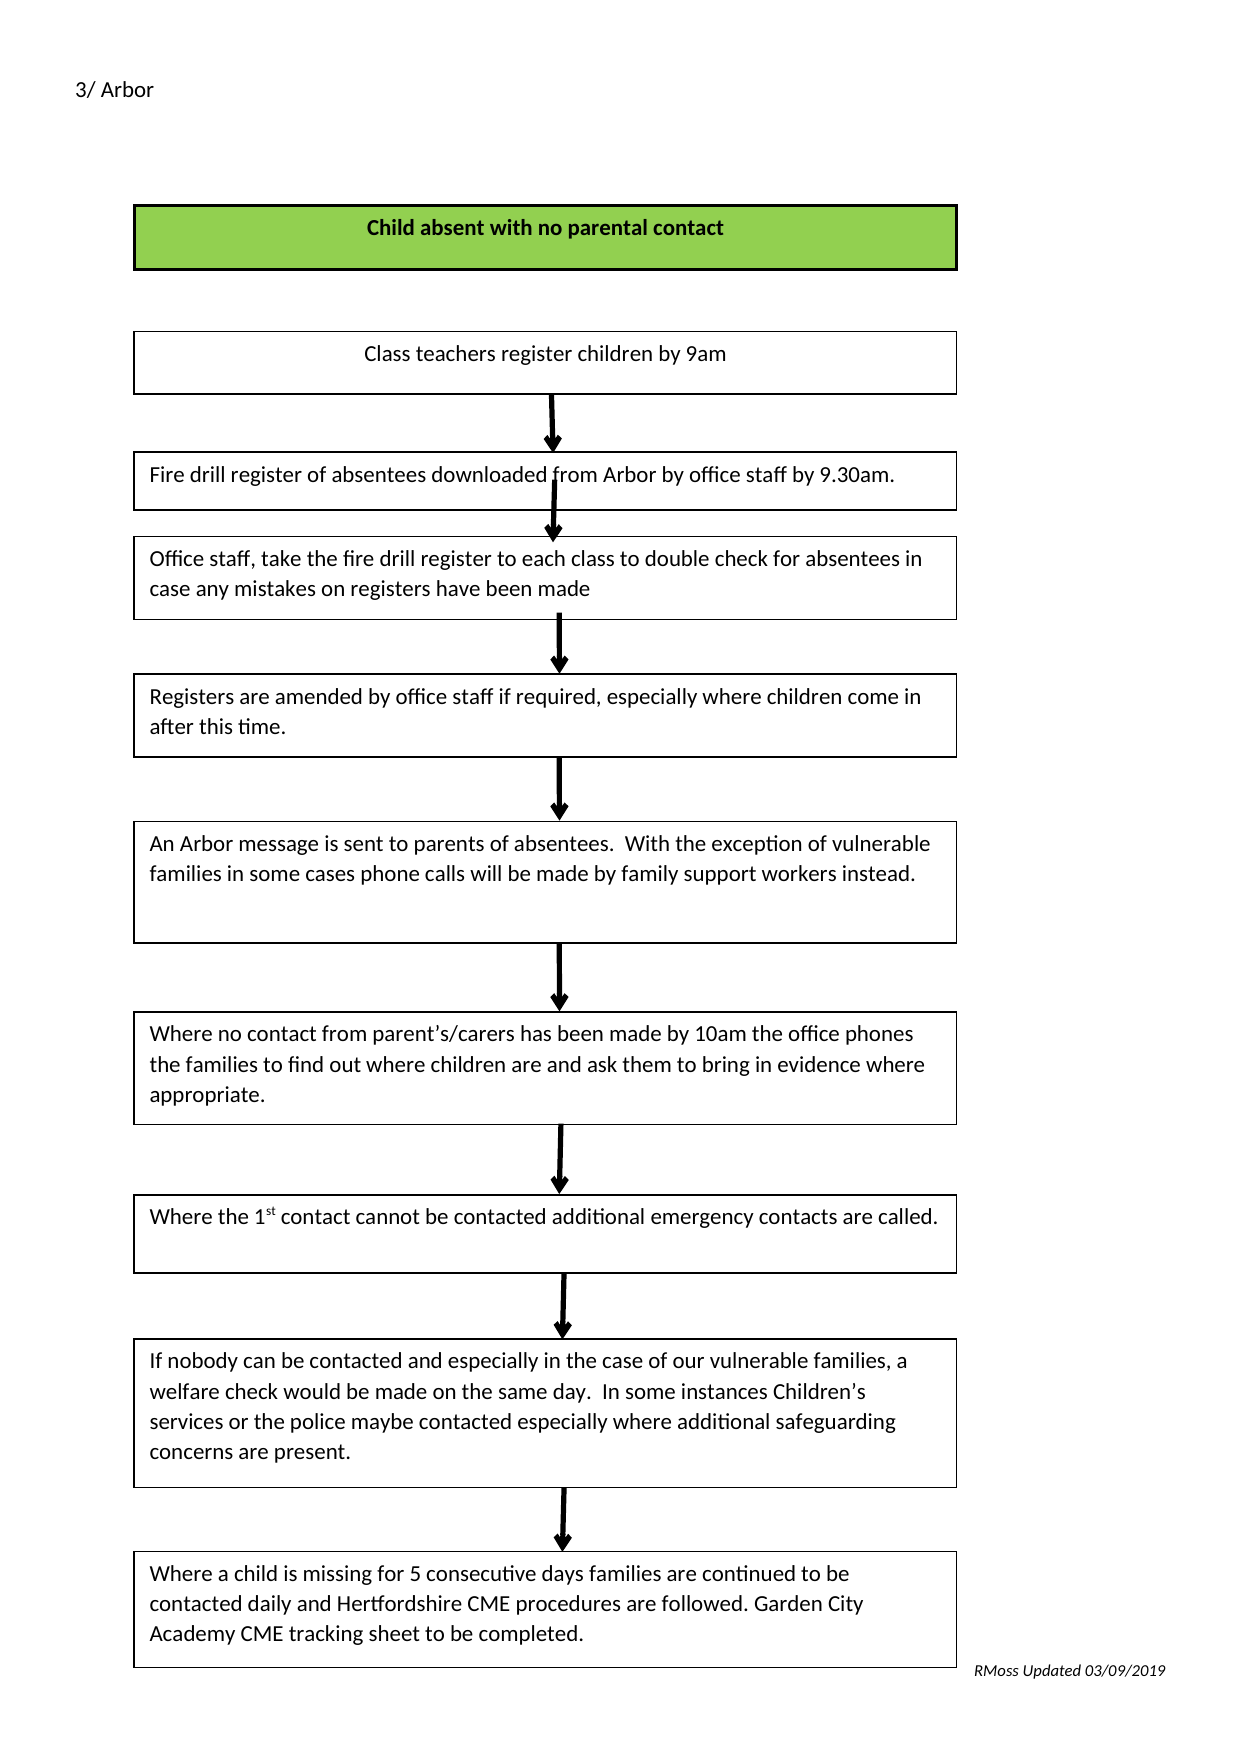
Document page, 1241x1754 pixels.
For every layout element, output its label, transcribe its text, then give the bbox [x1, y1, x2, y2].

text 3/ Arbor [75, 75, 1165, 103]
